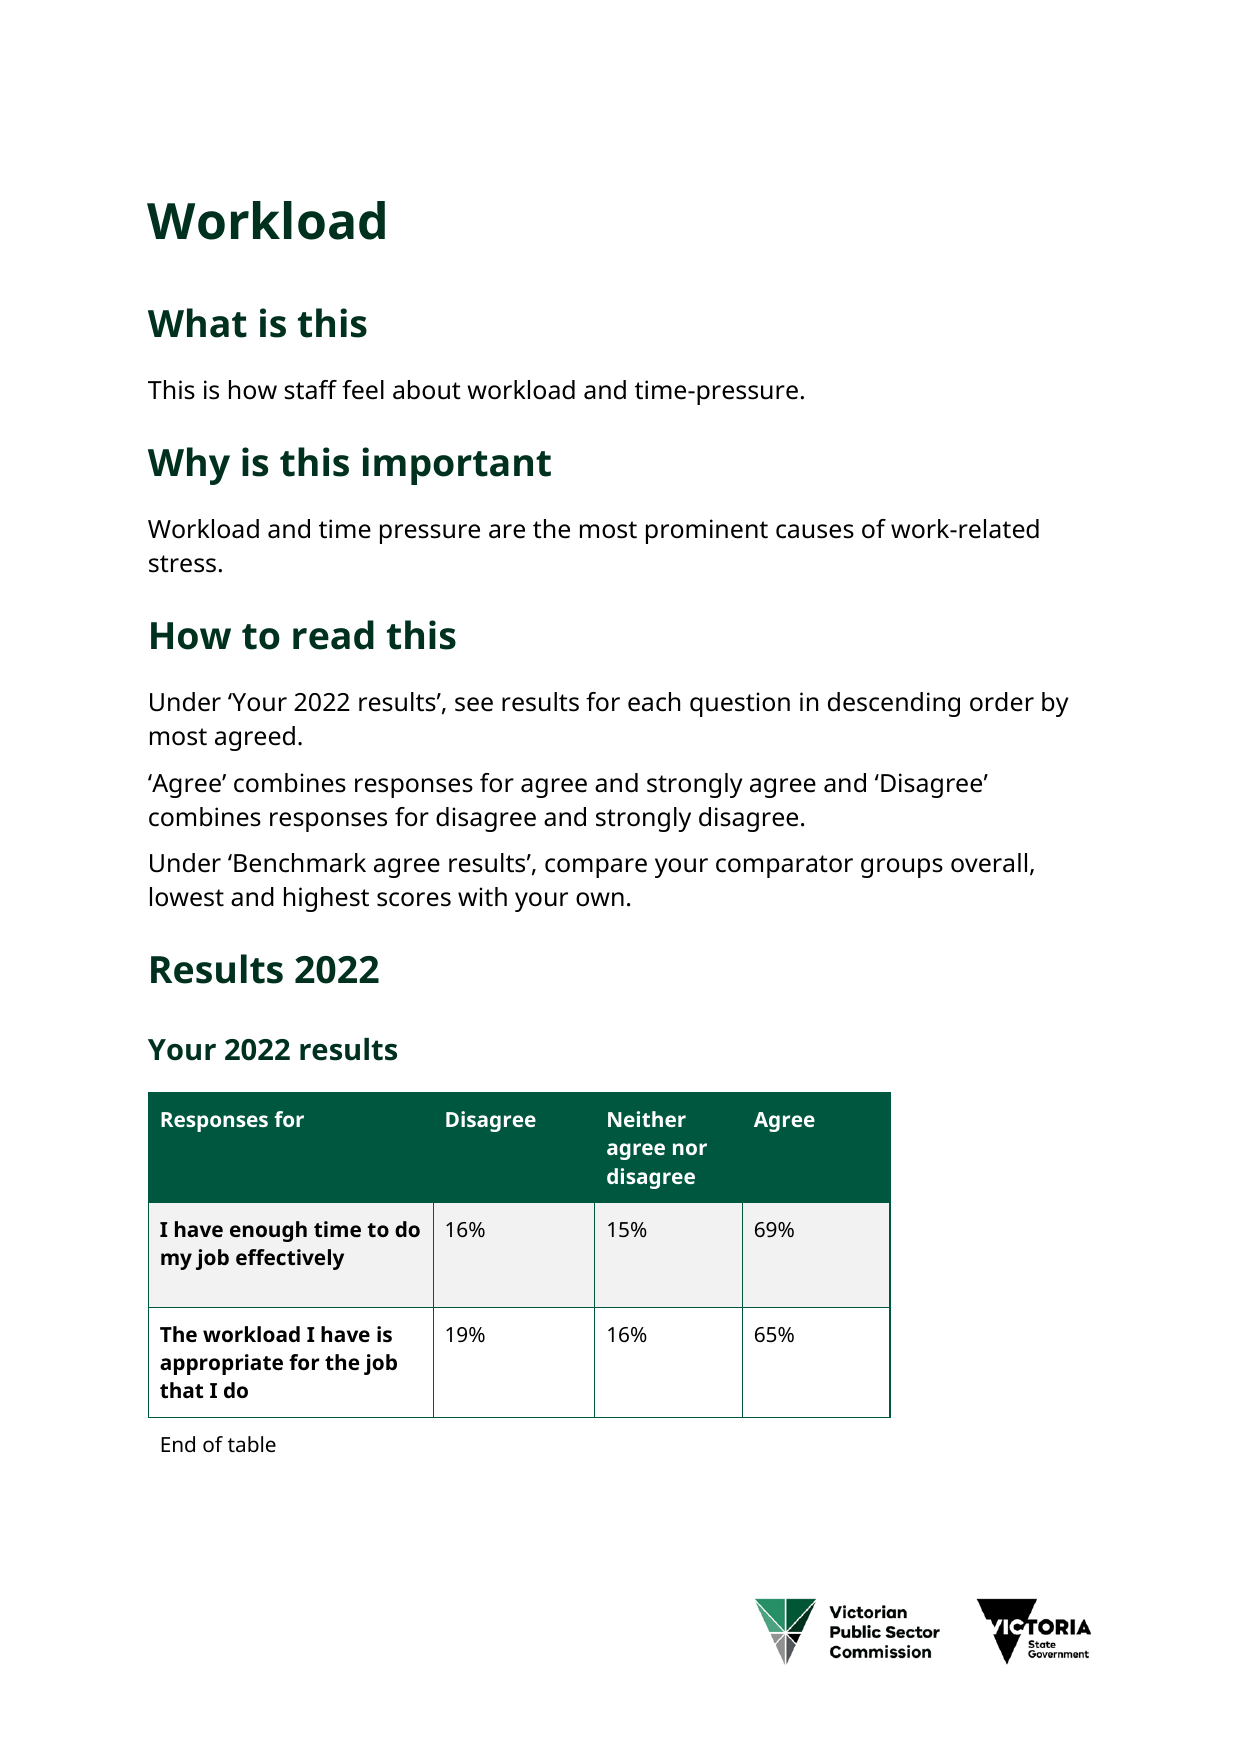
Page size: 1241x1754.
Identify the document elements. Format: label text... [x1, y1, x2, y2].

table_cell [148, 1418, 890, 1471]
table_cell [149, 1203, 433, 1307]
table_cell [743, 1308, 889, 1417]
text Under ‘Your 2022 results’, see results for each question in descending order by most agreed. [148, 685, 1092, 753]
text Workload and time pressure are the most prominent causes of work-related stress. [148, 512, 1092, 580]
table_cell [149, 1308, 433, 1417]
subtitle Workload [148, 186, 1092, 254]
subtitle Results 2022 [148, 943, 1092, 994]
subtitle How to read this [148, 609, 1092, 660]
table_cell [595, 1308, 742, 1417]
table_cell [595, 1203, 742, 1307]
text ‘Agree’ combines responses for agree and strongly agree and ‘Disagree’ combines responses for disagree and strongly disagree. [148, 766, 1092, 834]
picture [754, 1598, 1093, 1666]
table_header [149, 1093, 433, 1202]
subtitle Why is this important [148, 436, 1092, 487]
subtitle Your 2022 results [148, 1029, 1092, 1069]
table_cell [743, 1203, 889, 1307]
text Under ‘Benchmark agree results’, compare your comparator groups overall, lowest and highest scores with your own. [148, 846, 1092, 914]
text This is how staff feel about workload and time-pressure. [148, 373, 1092, 407]
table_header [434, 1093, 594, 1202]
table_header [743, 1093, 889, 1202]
subtitle What is this [148, 297, 1092, 348]
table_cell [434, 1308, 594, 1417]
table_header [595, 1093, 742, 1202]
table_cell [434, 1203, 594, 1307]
